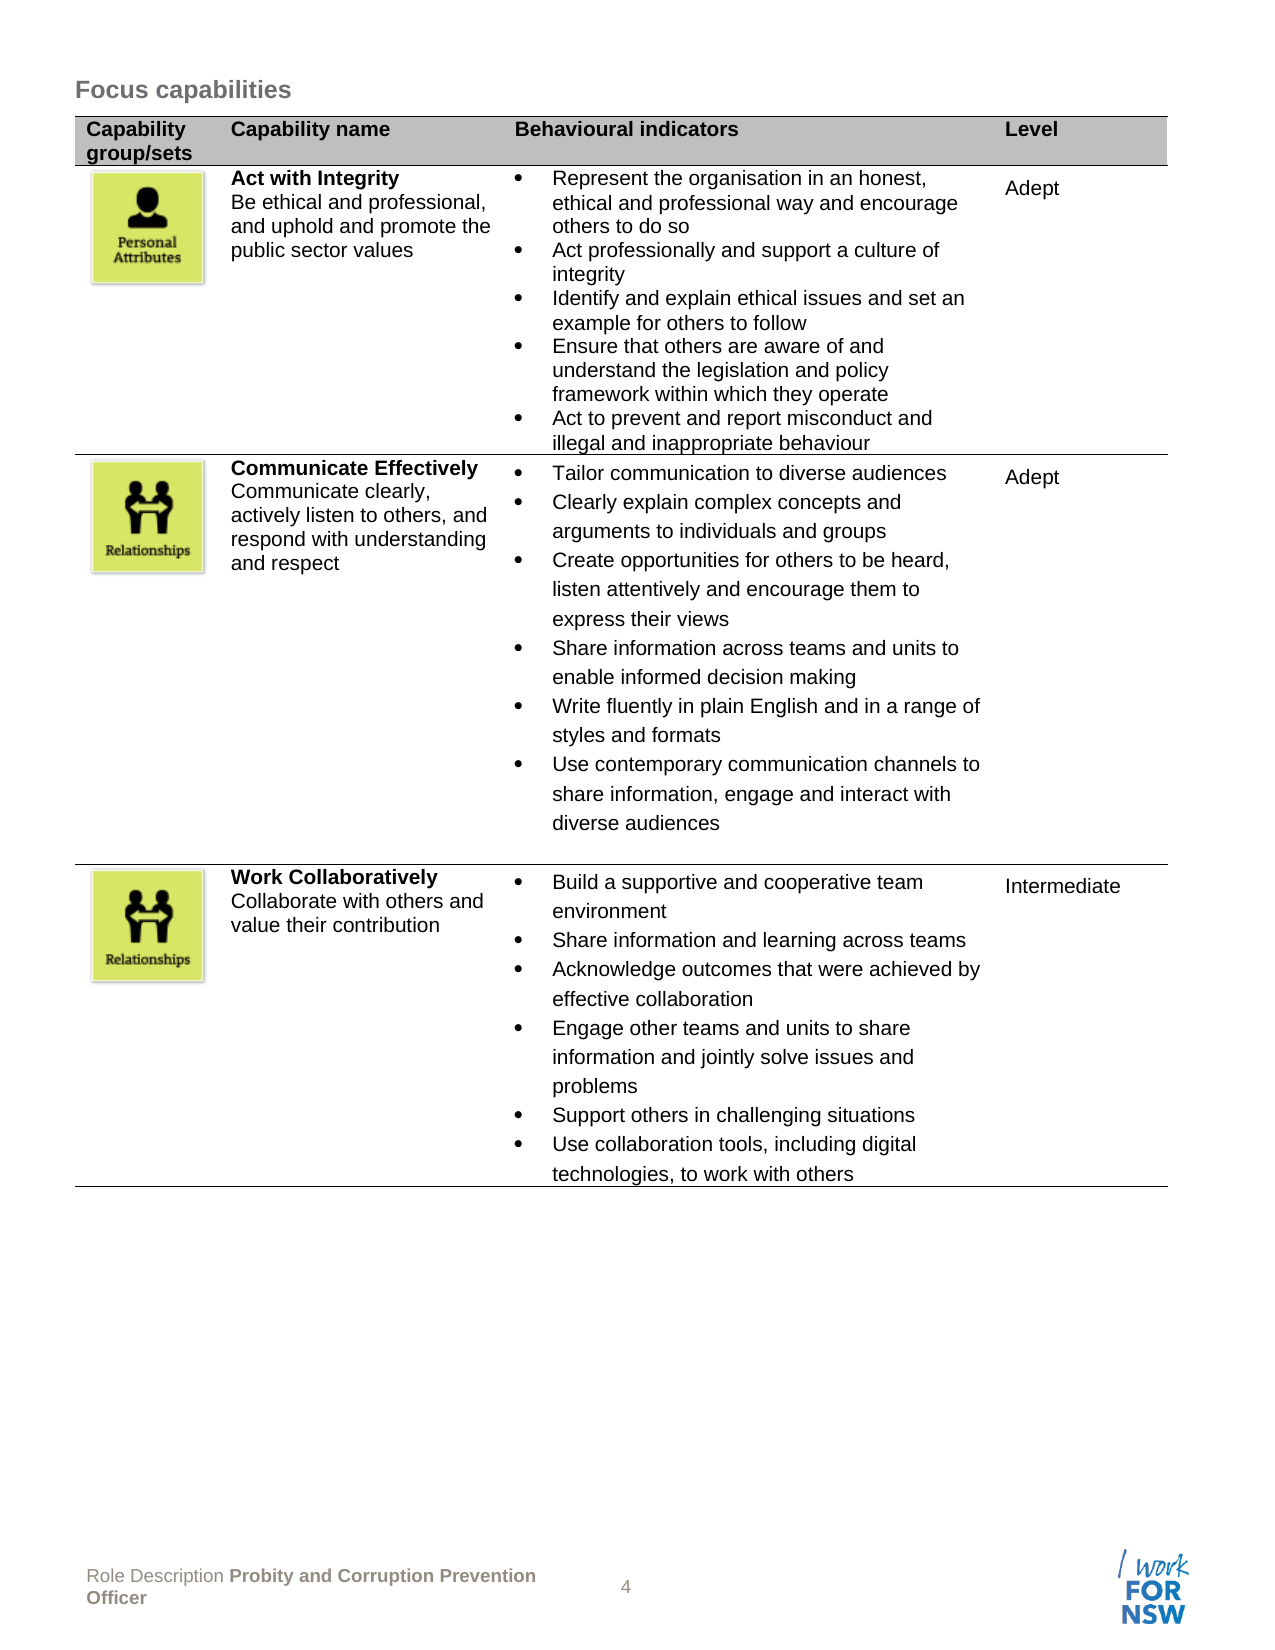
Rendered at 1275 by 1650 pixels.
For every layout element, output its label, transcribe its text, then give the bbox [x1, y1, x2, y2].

table_cell [75, 166, 219, 454]
table_cell [75, 455, 219, 864]
table_header Capability name [219, 117, 503, 165]
table_cell Communicate Effectively Communicate clearly, actively listen to others, and respond with understanding and respect [219, 455, 503, 864]
table_header Capability group/sets [75, 117, 219, 165]
table_cell Act with Integrity Be ethical and professional, and uphold and promote the public sector values [219, 166, 503, 454]
table_header Behavioural indicators [503, 117, 994, 165]
picture [86, 864, 210, 988]
subtitle Focus capabilities [75, 75, 1200, 104]
table_cell Work Collaboratively Collaborate with others and value their contribution [219, 865, 503, 1186]
table_header Level [994, 117, 1167, 165]
table_cell Adept [994, 455, 1167, 864]
table_cell Build a supportive and cooperative team environment Share information and learning across teams Acknowledge outcomes that were achieved by effective collaboration Engage other teams and units to share information and jointly solve issues and problems Support others in challenging situations Use collaboration tools, including digital technologies, to work with others [503, 865, 994, 1186]
table_cell Adept [994, 166, 1167, 454]
picture [86, 455, 210, 579]
table_cell Represent the organisation in an honest, ethical and professional way and encourage others to do so Act professionally and support a culture of integrity Identify and explain ethical issues and set an example for others to follow Ensure that others are aware of and understand the legislation and policy framework within which they operate Act to prevent and report misconduct and illegal and inappropriate behaviour [503, 166, 994, 454]
picture [86, 166, 210, 290]
table_cell [75, 865, 219, 1186]
table_cell Tailor communication to diverse audiences Clearly explain complex concepts and arguments to individuals and groups Create opportunities for others to be heard, listen attentively and encourage them to express their views Share information across teams and units to enable informed decision making Write fluently in plain English and in a range of styles and formats Use contemporary communication channels to share information, engage and interact with diverse audiences [503, 455, 994, 864]
table_cell Intermediate [994, 865, 1167, 1186]
picture [1118, 1549, 1189, 1624]
